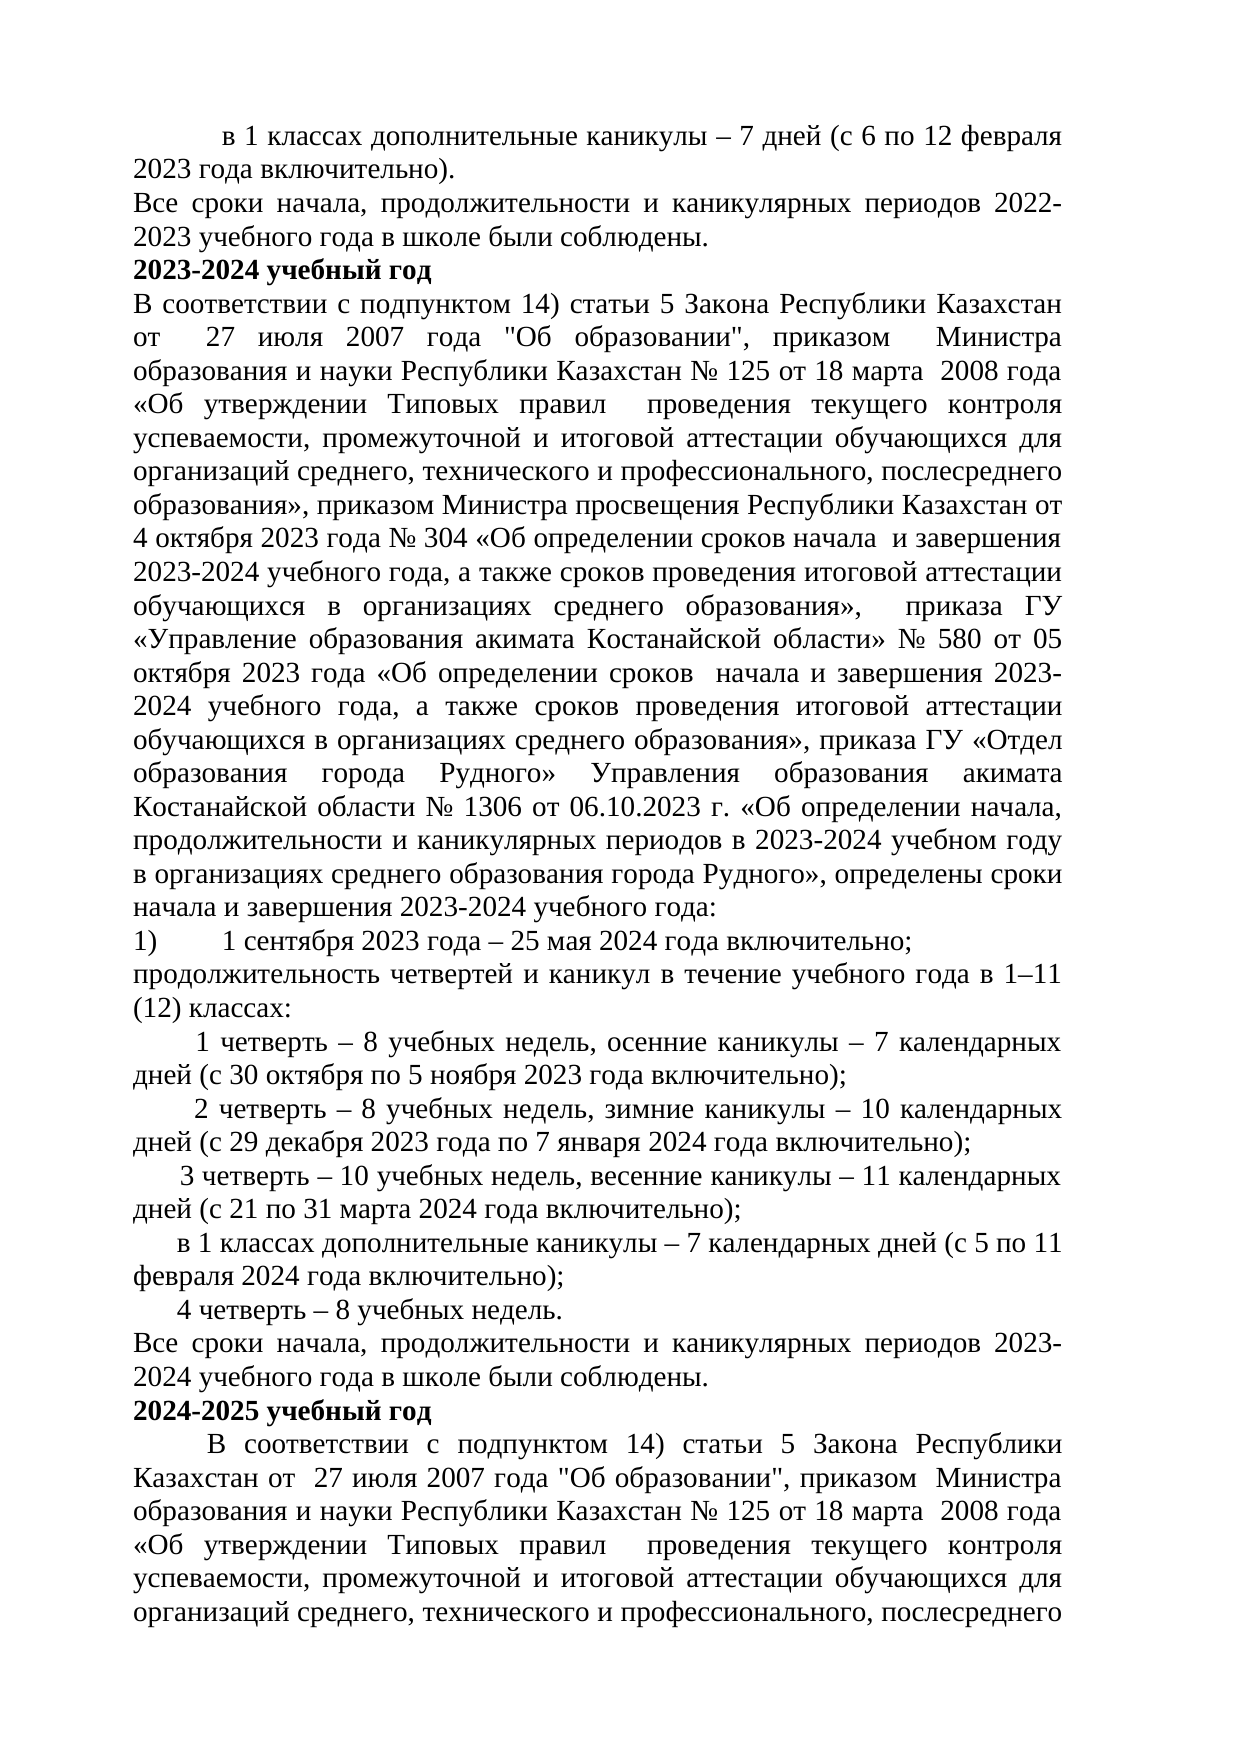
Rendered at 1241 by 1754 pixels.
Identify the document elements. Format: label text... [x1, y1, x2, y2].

text 4 четверть – 8 учебных недель. [133, 1292, 1063, 1326]
list 1 сентября 2023 года – 25 мая 2024 года включительно; [133, 923, 1063, 957]
text в 1 классах дополнительные каникулы – 7 дней (с 6 по 12 февраля 2023 года включительно). [133, 118, 1063, 185]
text Все сроки начала, продолжительности и каникулярных периодов 2022-2023 учебного года в школе были соблюдены. [133, 185, 1063, 252]
text В соответствии с подпунктом 14) статьи 5 Закона Республики Казахстан от 27 июля 2007 года "Об образовании", приказом Министра образования и науки Республики Казахстан № 125 от 18 марта 2008 года «Об утверждении Типовых правил проведения текущего контроля успеваемости, промежуточной и итоговой аттестации обучающихся для организаций среднего, технического и профессионального, послесреднего образования», приказом Министра просвещения Республики Казахстан от 4 октября 2023 года № 304 «Об определении сроков начала и завершения 2023-2024 учебного года, а также сроков проведения итоговой аттестации обучающихся в организациях среднего образования», приказа ГУ «Управление образования акимата Костанайской области» № 580 от 05 октября 2023 года «Об определении сроков начала и завершения 2023-2024 учебного года, а также сроков проведения итоговой аттестации обучающихся в организациях среднего образования», приказа ГУ «Отдел образования города Рудного» Управления образования акимата Костанайской области № 1306 от 06.10.2023 г. «Об определении начала, продолжительности и каникулярных периодов в 2023-2024 учебном году в организациях среднего образования города Рудного», определены сроки начала и завершения 2023-2024 учебного года: [133, 286, 1063, 923]
text 3 четверть – 10 учебных недель, весенние каникулы – 11 календарных дней (с 21 по 31 марта 2024 года включительно); [133, 1158, 1063, 1225]
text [133, 1426, 1063, 1627]
text 2023-2024 учебный год [133, 252, 1063, 286]
text Все сроки начала, продолжительности и каникулярных периодов 2023-2024 учебного года в школе были соблюдены. [133, 1326, 1063, 1393]
text в 1 классах дополнительные каникулы – 7 календарных дней (с 5 по 11 февраля 2024 года включительно); [133, 1225, 1063, 1292]
text 1 четверть – 8 учебных недель, осенние каникулы – 7 календарных дней (с 30 октября по 5 ноября 2023 года включительно); [133, 1024, 1063, 1091]
text продолжительность четвертей и каникул в течение учебного года в 1–11 (12) классах: [133, 957, 1063, 1024]
text 2024-2025 учебный год [133, 1393, 1063, 1426]
text 2 четверть – 8 учебных недель, зимние каникулы – 10 календарных дней (с 29 декабря 2023 года по 7 января 2024 года включительно); [133, 1091, 1063, 1158]
